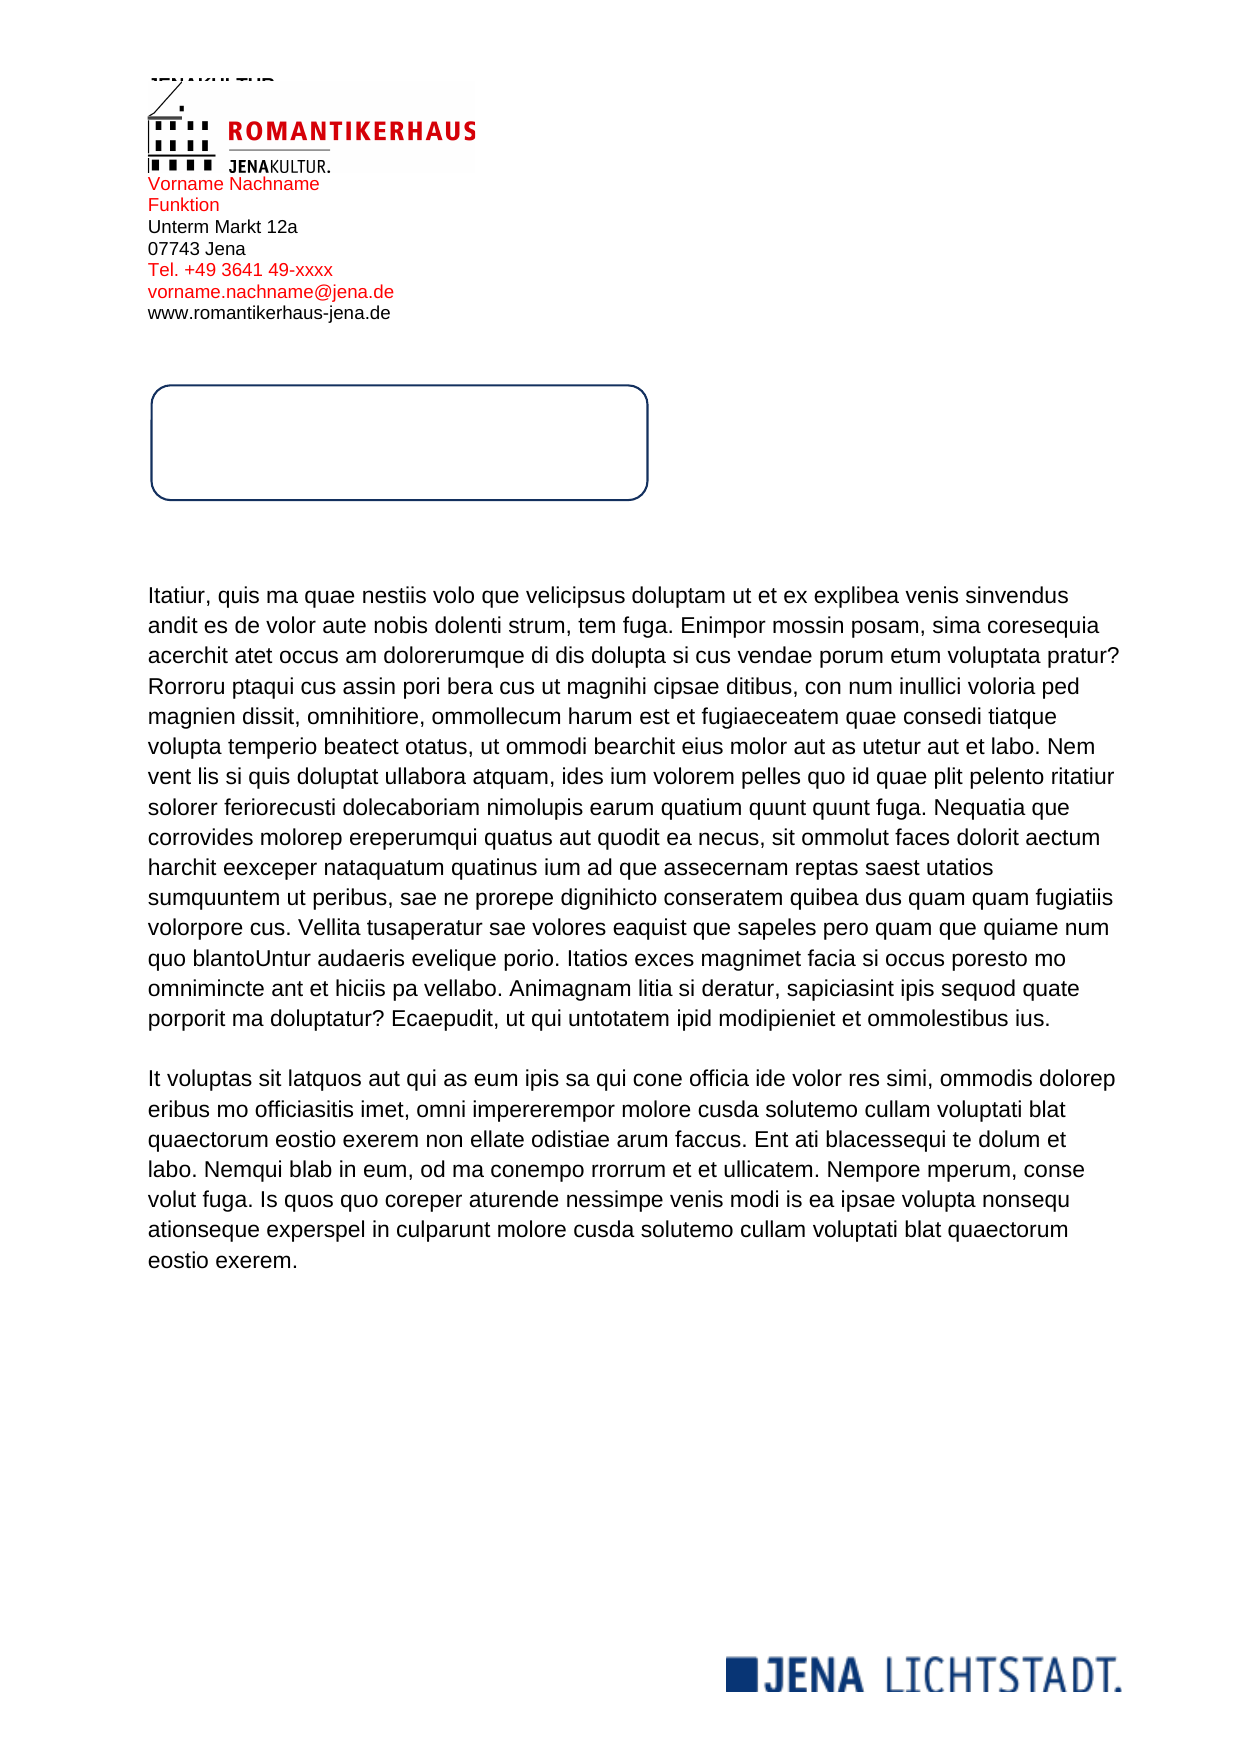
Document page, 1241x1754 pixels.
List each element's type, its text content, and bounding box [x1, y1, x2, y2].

text Itatiur, quis ma quae nestiis volo que velicipsus doluptam ut et ex explibea venis sinvendus andit es de volor aute nobis dolenti strum, tem fuga. Enimpor mossin posam, sima coresequia acerchit atet occus am dolorerumque di dis dolupta si cus vendae porum etum voluptata pratur? Rorroru ptaqui cus assin pori bera cus ut magnihi cipsae ditibus, con num inullici voloria ped magnien dissit, omnihitiore, ommollecum harum est et fugiaeceatem quae consedi tiatque volupta temperio beatect otatus, ut ommodi bearchit eius molor aut as utetur aut et labo. Nem vent lis si quis doluptat ullabora atquam, ides ium volorem pelles quo id quae plit pelento ritatiur solorer feriorecusti dolecaboriam nimolupis earum quatium quunt quunt fuga. Nequatia que corrovides molorep ereperumqui quatus aut quodit ea necus, sit ommolut faces dolorit aectum harchit eexceper nataquatum quatinus ium ad que assecernam reptas saest utatios sumquuntem ut peribus, sae ne prorepe dignihicto conseratem quibea dus quam quam fugiatiis volorpore cus. Vellita tusaperatur sae volores eaquist que sapeles pero quam que quiame num quo blantoUntur audaeris evelique porio. Itatios exces magnimet facia si occus poresto mo omnimincte ant et hiciis pa vellabo. Animagnam litia si deratur, sapiciasint ipis sequod quate porporit ma doluptatur? Ecaepudit, ut qui untotatem ipid modipieniet et ommolestibus ius. [148, 582, 1122, 1031]
text It voluptas sit latquos aut qui as eum ipis sa qui cone officia ide volor res simi, ommodis dolorep eribus mo officiasitis imet, omni impererempor molore cusda solutemo cullam voluptati blat quaectorum eostio exerem non ellate odistiae arum faccus. Ent ati blacessequi te dolum et labo. Nemqui blab in eum, od ma conempo rrorrum et et ullicatem. Nempore mperum, conse volut fuga. Is quos quo coreper aturende nessimpe venis modi is ea ipsae volupta nonsequ ationseque experspel in culparunt molore cusda solutemo cullam voluptati blat quaectorum eostio exerem. [148, 1065, 1122, 1273]
picture [147, 81, 476, 173]
